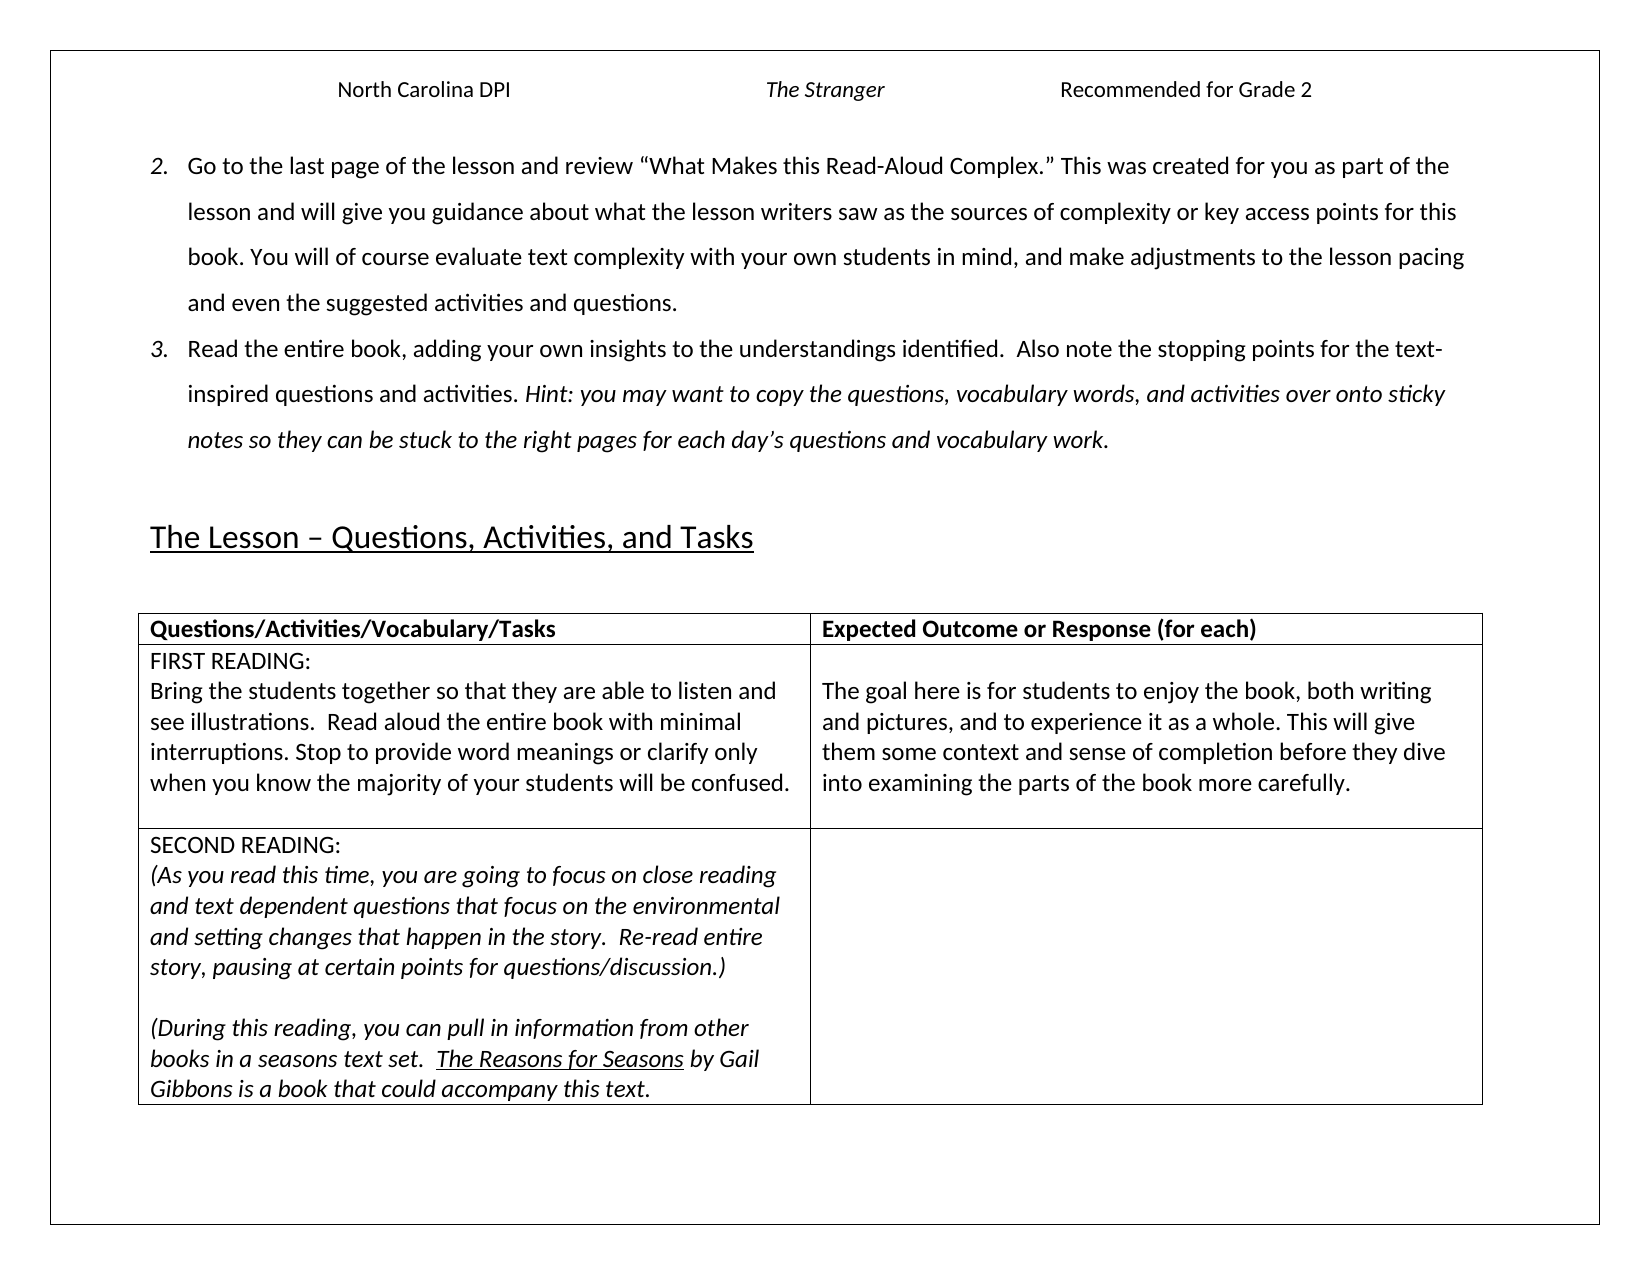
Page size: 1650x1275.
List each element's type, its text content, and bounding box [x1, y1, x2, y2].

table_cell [139, 829, 810, 1104]
list Go to the last page of the lesson and review “What Makes this Read-Aloud Complex.” This was created for you as part of the lesson and will give you guidance about what the lesson writers saw as the sources of complexity or key access points for this book. You will of course evaluate text complexity with your own students in mind, and make adjustments to the lesson pacing and even the suggested activities and questions. [150, 150, 1500, 318]
text The Lesson – Questions, Activities, and Tasks [150, 516, 1500, 557]
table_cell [811, 829, 1482, 1104]
table_header Expected Outcome or Response (for each) [811, 614, 1482, 644]
table_cell FIRST READING: Bring the students together so that they are able to listen and see illustrations. Read aloud the entire book with minimal interruptions. Stop to provide word meanings or clarify only when you know the majority of your students will be confused. [139, 645, 810, 828]
table_header Questions/Activities/Vocabulary/Tasks [139, 614, 810, 644]
list Read the entire book, adding your own insights to the understandings identified. Also note the stopping points for the text-inspired questions and activities. Hint: you may want to copy the questions, vocabulary words, and activities over onto sticky notes so they can be stuck to the right pages for each day’s questions and vocabulary work. [150, 333, 1500, 455]
table_cell The goal here is for students to enjoy the book, both writing and pictures, and to experience it as a whole. This will give them some context and sense of completion before they dive into examining the parts of the book more carefully. [811, 645, 1482, 828]
